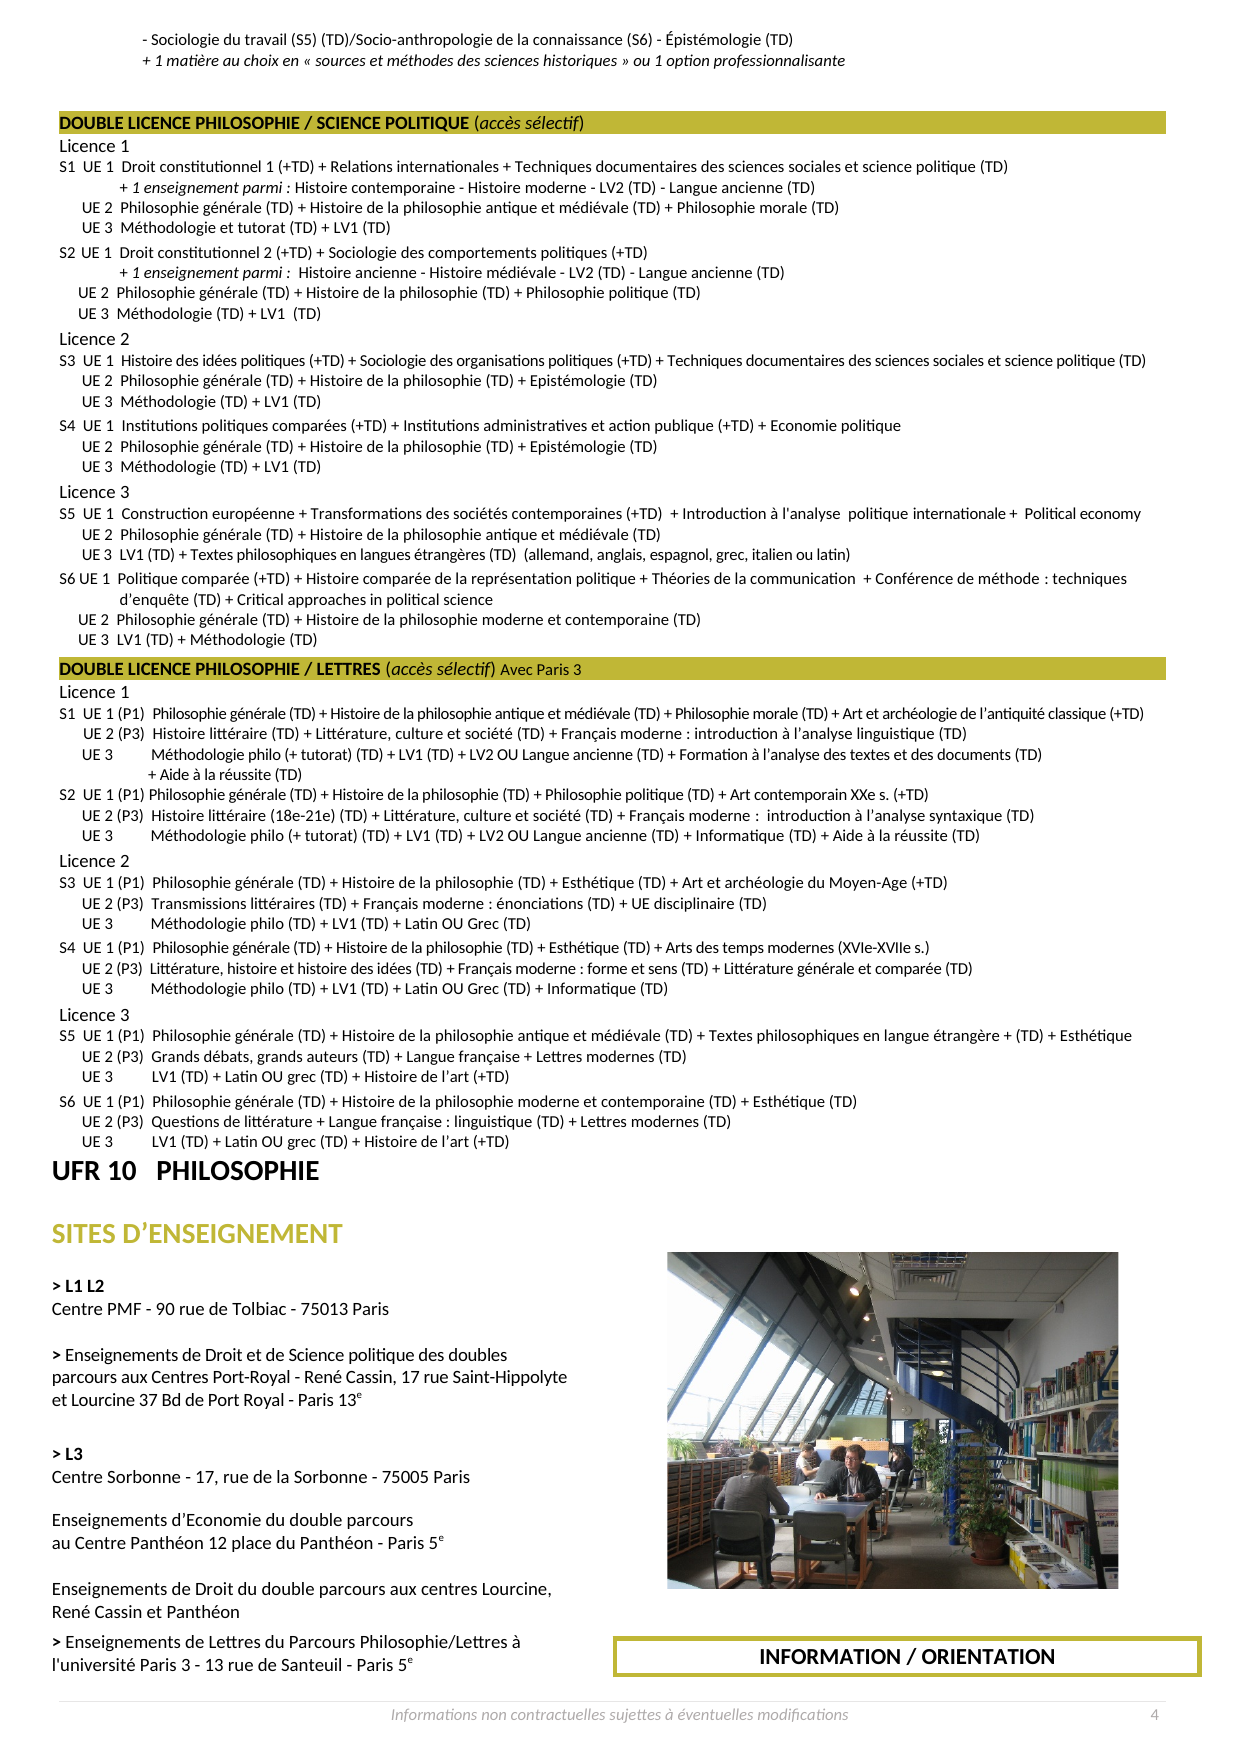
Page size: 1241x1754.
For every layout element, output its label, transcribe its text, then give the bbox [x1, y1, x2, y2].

text S6 UE 1 (P1) Philosophie générale (TD) + Histoire de la philosophie moderne et contemporaine (TD) + Esthétique (TD) [59, 1091, 1166, 1111]
text + 1 enseignement parmi : Histoire ancienne - Histoire médiévale - LV2 (TD) - Langue ancienne (TD) [59, 262, 1166, 283]
text + 1 matière au choix en « sources et méthodes des sciences historiques » ou 1 option professionnalisante [59, 50, 1166, 70]
text Licence 2 [59, 850, 1166, 873]
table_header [576, 1152, 1240, 1701]
text S3 UE 1 (P1) Philosophie générale (TD) + Histoire de la philosophie (TD) + Esthétique (TD) + Art et archéologie du Moyen-Age (+TD) [59, 873, 1166, 893]
text UE 3 Méthodologie philo (+ tutorat) (TD) + LV1 (TD) + LV2 OU Langue ancienne (TD) + Informatique (TD) + Aide à la réussite (TD) [59, 825, 1166, 846]
text UE 3 Méthodologie philo (TD) + LV1 (TD) + Latin OU Grec (TD) + Informatique (TD) [59, 978, 1166, 999]
text Licence 3 [59, 481, 1166, 503]
text UE 3 Méthodologie (TD) + LV1 (TD) [59, 456, 1166, 476]
text S5 UE 1 (P1) Philosophie générale (TD) + Histoire de la philosophie antique et médiévale (TD) + Textes philosophiques en langue étrangère + (TD) + Esthétique [59, 1026, 1166, 1046]
text UE 2 Philosophie générale (TD) + Histoire de la philosophie moderne et contemporaine (TD) [59, 609, 1166, 629]
text S2 UE 1 Droit constitutionnel 2 (+TD) + Sociologie des comportements politiques (+TD) [59, 242, 1166, 262]
text UE 2 Philosophie générale (TD) + Histoire de la philosophie antique et médiévale (TD) + Philosophie morale (TD) [59, 197, 1166, 218]
text Licence 2 [59, 327, 1166, 350]
text S2 UE 1 (P1) Philosophie générale (TD) + Histoire de la philosophie (TD) + Philosophie politique (TD) + Art contemporain XXe s. (+TD) [59, 784, 1166, 805]
text UE 3 Méthodologie et tutorat (TD) + LV1 (TD) [59, 218, 1166, 238]
text Licence 1 [59, 680, 1166, 703]
text UE 2 (P3) Histoire littéraire (18e-21e) (TD) + Littérature, culture et société (TD) + Français moderne : introduction à l’analyse syntaxique (TD) [59, 805, 1166, 825]
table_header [44, 1152, 576, 1701]
text UE 3 LV1 (TD) + Latin OU grec (TD) + Histoire de l’art (+TD) [59, 1131, 1166, 1152]
text UE 2 Philosophie générale (TD) + Histoire de la philosophie (TD) + Epistémologie (TD) [59, 371, 1166, 391]
text Licence 3 [59, 1003, 1166, 1026]
text S6 UE 1 Politique comparée (+TD) + Histoire comparée de la représentation politique + Théories de la communication + Conférence de méthode : techniques d’enquête (TD) + Critical approaches in political science [59, 569, 1166, 609]
text UE 3 LV1 (TD) + Textes philosophiques en langues étrangères (TD) (allemand, anglais, espagnol, grec, italien ou latin) [59, 544, 1166, 564]
text S4 UE 1 Institutions politiques comparées (+TD) + Institutions administratives et action publique (+TD) + Economie politique [59, 416, 1166, 436]
text UE 3 Méthodologie philo (+ tutorat) (TD) + LV1 (TD) + LV2 OU Langue ancienne (TD) + Formation à l’analyse des textes et des documents (TD) + Aide à la réussite (TD) [59, 744, 1166, 784]
text S5 UE 1 Construction européenne + Transformations des sociétés contemporaines (+TD) + Introduction à l'analyse politique internationale + Political economy [59, 503, 1166, 524]
text UE 3 LV1 (TD) + Latin OU grec (TD) + Histoire de l’art (+TD) [59, 1066, 1166, 1087]
text UE 3 LV1 (TD) + Méthodologie (TD) [59, 629, 1166, 650]
text + 1 enseignement parmi : Histoire contemporaine - Histoire moderne - LV2 (TD) - Langue ancienne (TD) [59, 177, 1166, 197]
text UE 2 Philosophie générale (TD) + Histoire de la philosophie (TD) + Philosophie politique (TD) [59, 283, 1166, 303]
text UE 2 (P3) Questions de littérature + Langue française : linguistique (TD) + Lettres modernes (TD) [59, 1111, 1166, 1131]
picture [667, 1252, 1119, 1589]
text UE 2 (P3) Histoire littéraire (TD) + Littérature, culture et société (TD) + Français moderne : introduction à l’analyse linguistique (TD) [59, 724, 1166, 744]
text UE 3 Méthodologie philo (TD) + LV1 (TD) + Latin OU Grec (TD) [59, 913, 1166, 933]
text S1 UE 1 (P1) Philosophie générale (TD) + Histoire de la philosophie antique et médiévale (TD) + Philosophie morale (TD) + Art et archéologie de l’antiquité classique (+TD) [59, 703, 1166, 724]
text S3 UE 1 Histoire des idées politiques (+TD) + Sociologie des organisations politiques (+TD) + Techniques documentaires des sciences sociales et science politique (TD) [59, 350, 1166, 371]
text Licence 1 [59, 134, 1166, 157]
text UE 2 Philosophie générale (TD) + Histoire de la philosophie antique et médiévale (TD) [59, 524, 1166, 544]
text - Sociologie du travail (S5) (TD)/Socio-anthropologie de la connaissance (S6) - Épistémologie (TD) [59, 29, 1166, 50]
text S1 UE 1 Droit constitutionnel 1 (+TD) + Relations internationales + Techniques documentaires des sciences sociales et science politique (TD) [59, 157, 1166, 177]
text UE 2 (P3) Littérature, histoire et histoire des idées (TD) + Français moderne : forme et sens (TD) + Littérature générale et comparée (TD) [59, 958, 1166, 978]
text UE 2 (P3) Grands débats, grands auteurs (TD) + Langue française + Lettres modernes (TD) [59, 1046, 1166, 1066]
text DOUBLE LICENCE PHILOSOPHIE / SCIENCE POLITIQUE (accès sélectif) [59, 111, 1166, 134]
text UE 3 Méthodologie (TD) + LV1 (TD) [59, 391, 1166, 411]
text UE 2 Philosophie générale (TD) + Histoire de la philosophie (TD) + Epistémologie (TD) [59, 436, 1166, 456]
text UE 3 Méthodologie (TD) + LV1 (TD) [59, 303, 1166, 323]
text UE 2 (P3) Transmissions littéraires (TD) + Français moderne : énonciations (TD) + UE disciplinaire (TD) [59, 893, 1166, 913]
text DOUBLE LICENCE PHILOSOPHIE / LETTRES (accès sélectif) Avec Paris 3 [59, 657, 1166, 680]
text S4 UE 1 (P1) Philosophie générale (TD) + Histoire de la philosophie (TD) + Esthétique (TD) + Arts des temps modernes (XVIe-XVIIe s.) [59, 938, 1166, 958]
